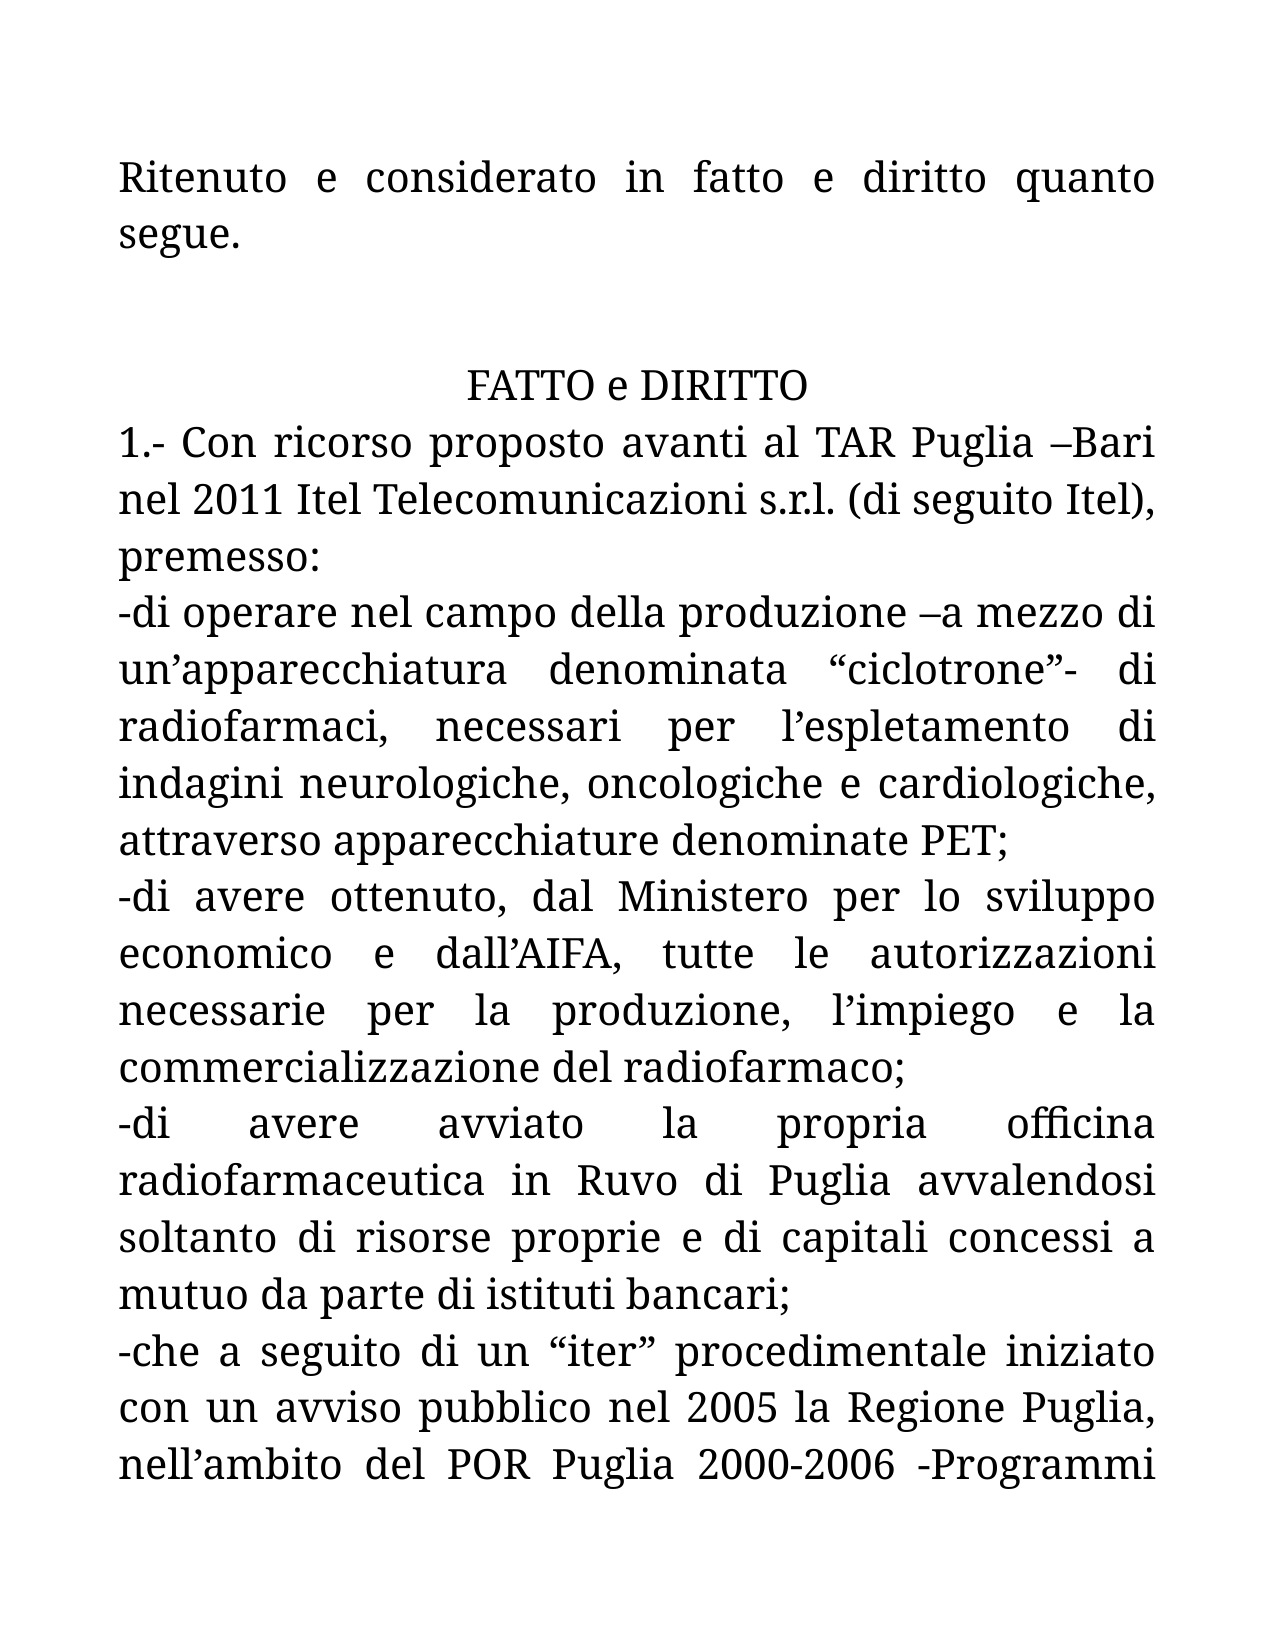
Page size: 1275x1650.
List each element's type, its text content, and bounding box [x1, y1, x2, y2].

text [118, 1321, 1157, 1492]
text 1.- Con ricorso proposto avanti al TAR Puglia –Bari nel 2011 Itel Telecomunicazioni s.r.l. (di seguito Itel), premesso: [118, 413, 1157, 583]
text FATTO e DIRITTO [118, 356, 1157, 413]
text Ritenuto e considerato in fatto e diritto quanto segue. [118, 148, 1157, 261]
text -di operare nel campo della produzione –a mezzo di un’apparecchiatura denominata “ciclotrone”- di radiofarmaci, necessari per l’espletamento di indagini neurologiche, oncologiche e cardiologiche, attraverso apparecchiature denominate PET; [118, 583, 1157, 867]
text -di avere ottenuto, dal Ministero per lo sviluppo economico e dall’AIFA, tutte le autorizzazioni necessarie per la produzione, l’impiego e la commercializzazione del radiofarmaco; [118, 867, 1157, 1094]
text -di avere avviato la propria officina radiofarmaceutica in Ruvo di Puglia avvalendosi soltanto di risorse proprie e di capitali concessi a mutuo da parte di istituti bancari; [118, 1094, 1157, 1321]
